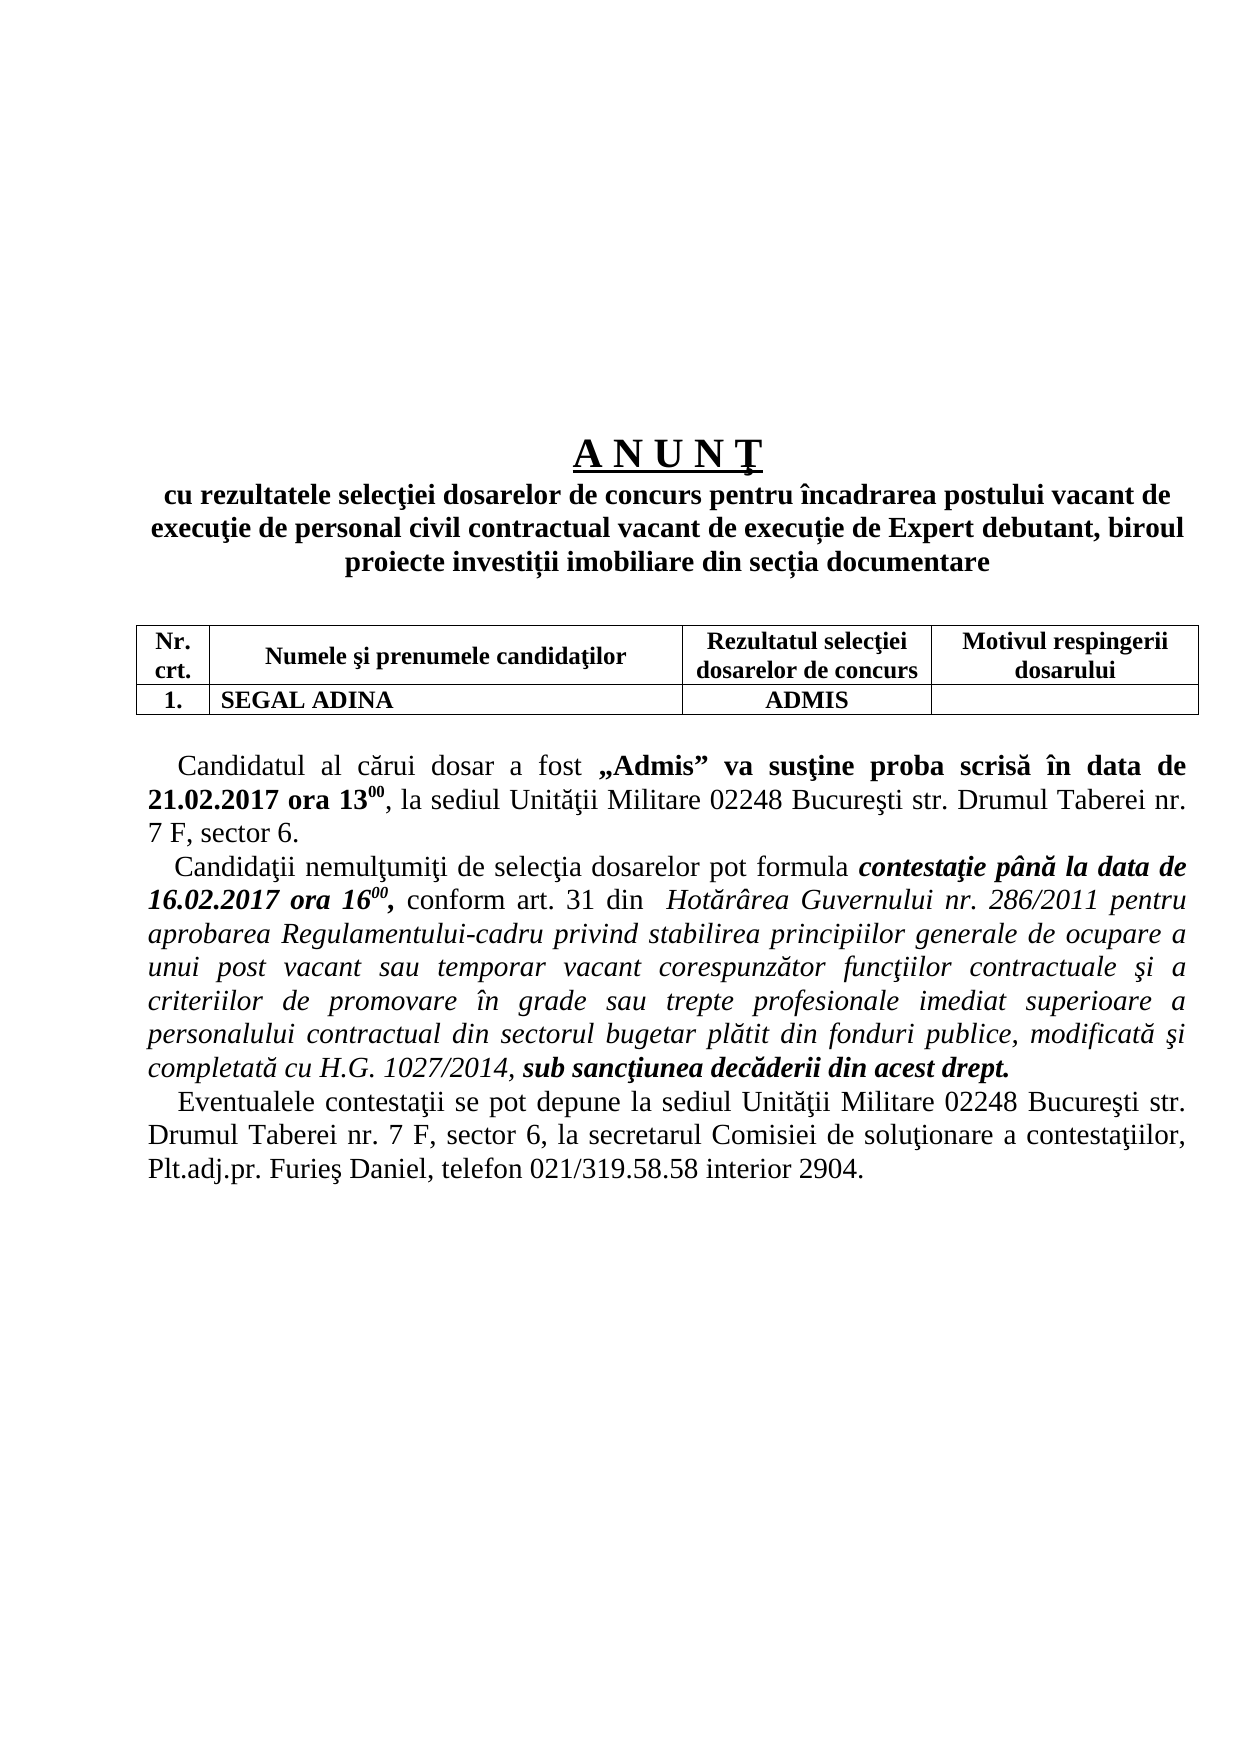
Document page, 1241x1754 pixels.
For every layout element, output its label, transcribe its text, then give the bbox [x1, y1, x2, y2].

table_header Motivul respingerii dosarului [932, 626, 1198, 684]
text Candidaţii nemulţumiţi de selecţia dosarelor pot formula contestaţie până la data de 16.02.2017 ora 1600, conform art. 31 din Hotărârea Guvernului nr. 286/2011 pentru aprobarea Regulamentului-cadru privind stabilirea principiilor generale de ocupare a unui post vacant sau temporar vacant corespunzător funcţiilor contractuale şi a criteriilor de promovare în grade sau trepte profesionale imediat superioare a personalului contractual din sectorul bugetar plătit din fonduri publice, modificată şi completată cu H.G. 1027/2014, sub sancţiunea decăderii din acest drept. [148, 849, 1187, 1084]
table_cell SEGAL ADINA [210, 685, 682, 714]
text Candidatul al cărui dosar a fost „Admis” va susţine proba scrisă în data de 21.02.2017 ora 1300, la sediul Unităţii Militare 02248 Bucureşti str. Drumul Taberei nr. 7 F, sector 6. [148, 748, 1187, 849]
table_cell ADMIS [683, 685, 931, 714]
table_header Nr. crt. [137, 626, 209, 684]
table_header Numele şi prenumele candidaţilor [210, 626, 682, 684]
table_header Rezultatul selecţiei dosarelor de concurs [683, 626, 931, 684]
table_cell [932, 685, 1198, 714]
table_cell 1. [137, 685, 209, 714]
text Eventualele contestaţii se pot depune la sediul Unităţii Militare 02248 Bucureşti str. Drumul Taberei nr. 7 F, sector 6, la secretarul Comisiei de soluţionare a contestaţiilor, Plt.adj.pr. Furieş Daniel, telefon 021/319.58.58 interior 2904. [148, 1084, 1187, 1184]
text A N U N Ţ [148, 429, 1187, 477]
text cu rezultatele selecţiei dosarelor de concurs pentru încadrarea postului vacant de execuţie de personal civil contractual vacant de execuție de Expert debutant, biroul proiecte investiții imobiliare din secția documentare [148, 477, 1187, 577]
